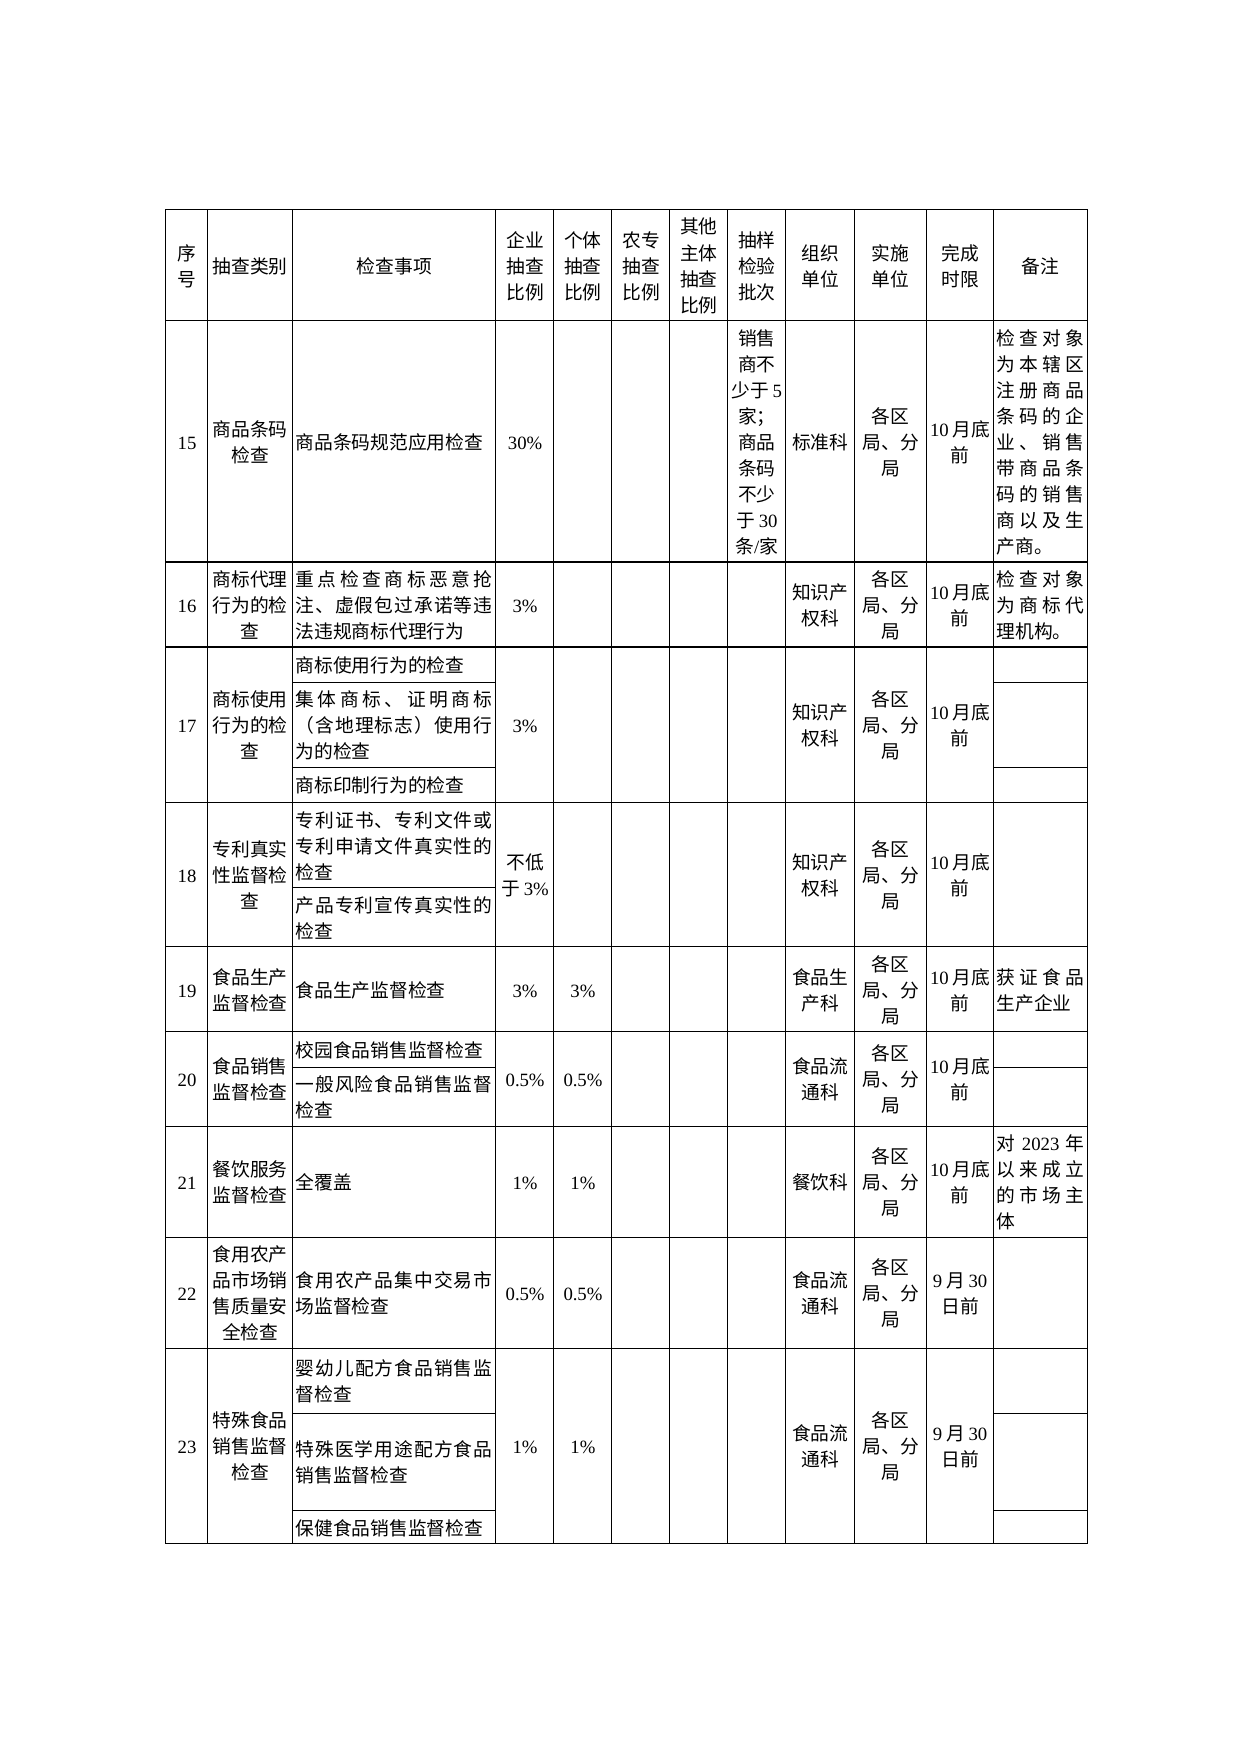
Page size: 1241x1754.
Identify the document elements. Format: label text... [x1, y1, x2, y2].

table_header 抽查类别 [208, 210, 292, 320]
table_cell 食品生产监督检查 [208, 947, 292, 1031]
table_cell 1% [554, 1349, 611, 1543]
table_header 抽样检验批次 [728, 210, 785, 320]
table_cell [554, 803, 611, 946]
table_cell [554, 563, 611, 646]
table_cell [670, 648, 727, 802]
table_cell [670, 947, 727, 1031]
table_cell 特殊医学用途配方食品销售监督检查 [293, 1414, 495, 1510]
table_cell 1% [496, 1127, 553, 1237]
table_cell 食用农产品集中交易市场监督检查 [293, 1238, 495, 1348]
table_cell [612, 1349, 669, 1543]
table_cell [670, 1349, 727, 1543]
table_cell 10月底前 [927, 648, 993, 802]
table_cell 10月底前 [927, 1032, 993, 1126]
table_cell 知识产权科 [786, 648, 854, 802]
table_cell 食品流通科 [786, 1032, 854, 1126]
table_cell [670, 803, 727, 946]
table_cell 检查对象为商标代理机构。 [994, 563, 1087, 646]
table_cell [994, 1511, 1087, 1543]
table_cell [612, 1127, 669, 1237]
table_cell 9月30日前 [927, 1238, 993, 1348]
table_cell [994, 1032, 1087, 1067]
table_header 序号 [166, 210, 207, 320]
table_cell 18 [166, 803, 207, 946]
table_cell 10月底前 [927, 803, 993, 946]
table_cell 10月底前 [927, 563, 993, 646]
table_cell 0.5% [554, 1032, 611, 1126]
table_cell [612, 563, 669, 646]
table_cell [670, 321, 727, 561]
table_cell 专利真实性监督检查 [208, 803, 292, 946]
table_cell 各区局、分局 [855, 1127, 926, 1237]
table_cell 23 [166, 1349, 207, 1543]
table_cell 3% [496, 947, 553, 1031]
table_header 个体抽查比例 [554, 210, 611, 320]
table_cell 保健食品销售监督检查 [293, 1511, 495, 1543]
table_cell [670, 1127, 727, 1237]
table_cell [994, 803, 1087, 946]
table_cell [670, 563, 727, 646]
table_cell 1% [554, 1127, 611, 1237]
table_header 完成 时限 [927, 210, 993, 320]
table_cell 商标印制行为的检查 [293, 768, 495, 802]
table_cell 各区局、分局 [855, 1032, 926, 1126]
table_cell 集体商标、证明商标（含地理标志）使用行为的检查 [293, 683, 495, 767]
table_cell [670, 1032, 727, 1126]
table_cell 获证食品生产企业 [994, 947, 1087, 1031]
table_cell 各区局、分局 [855, 648, 926, 802]
table_header 其他主体抽查比例 [670, 210, 727, 320]
table_cell 婴幼儿配方食品销售监督检查 [293, 1349, 495, 1413]
table_cell [728, 648, 785, 802]
table_cell 食品流通科 [786, 1238, 854, 1348]
table_cell 0.5% [554, 1238, 611, 1348]
table_cell 餐饮服务监督检查 [208, 1127, 292, 1237]
table_cell 9月30日前 [927, 1349, 993, 1543]
table_cell 商品条码检查 [208, 321, 292, 561]
table_header 农专抽查比例 [612, 210, 669, 320]
table_cell 各区局、分局 [855, 947, 926, 1031]
table_cell 10月底前 [927, 947, 993, 1031]
table_cell 商品条码规范应用检查 [293, 321, 495, 561]
table_cell 3% [496, 563, 553, 646]
table_cell [994, 768, 1087, 802]
table_cell 重点检查商标恶意抢注、虚假包过承诺等违法违规商标代理行为 [293, 563, 495, 646]
table_cell 产品专利宣传真实性的检查 [293, 888, 495, 946]
table_header 实施 单位 [855, 210, 926, 320]
table_cell 标准科 [786, 321, 854, 561]
table_cell 各区局、分局 [855, 803, 926, 946]
table_cell [994, 648, 1087, 682]
table_cell [994, 683, 1087, 767]
table_cell [612, 1032, 669, 1126]
table_cell 0.5% [496, 1032, 553, 1126]
table_cell [728, 1349, 785, 1543]
table_cell 10月底前 [927, 321, 993, 561]
table_cell [994, 1238, 1087, 1348]
table_cell 校园食品销售监督检查 [293, 1032, 495, 1067]
table_cell 3% [554, 947, 611, 1031]
table_cell 10月底前 [927, 1127, 993, 1237]
table_cell 食用农产品市场销售质量安全检查 [208, 1238, 292, 1348]
table_cell [612, 648, 669, 802]
table_cell 食品流通科 [786, 1349, 854, 1543]
table_cell 食品生产科 [786, 947, 854, 1031]
table_header 检查事项 [293, 210, 495, 320]
table_header 组织 单位 [786, 210, 854, 320]
table_cell 商标使用行为的检查 [208, 648, 292, 802]
table_cell 食品销售监督检查 [208, 1032, 292, 1126]
table_cell 商标代理行为的检查 [208, 563, 292, 646]
table_cell 商标使用行为的检查 [293, 648, 495, 682]
table_cell 专利证书、专利文件或专利申请文件真实性的检查 [293, 803, 495, 887]
table_cell 全覆盖 [293, 1127, 495, 1237]
table_cell 对2023年以来成立的市场主体 [994, 1127, 1087, 1237]
table_cell 19 [166, 947, 207, 1031]
table_cell [612, 1238, 669, 1348]
table_cell 食品生产监督检查 [293, 947, 495, 1031]
table_cell 一般风险食品销售监督检查 [293, 1068, 495, 1126]
table_cell [728, 947, 785, 1031]
table_cell [728, 803, 785, 946]
table_cell 22 [166, 1238, 207, 1348]
table_cell [554, 648, 611, 802]
table_cell 检查对象为本辖区注册商品条码的企业、销售带商品条码的销售商以及生产商。 [994, 321, 1087, 561]
table_cell 各区局、分局 [855, 1349, 926, 1543]
table_cell [728, 1127, 785, 1237]
table_cell 不低于3% [496, 803, 553, 946]
table_cell [728, 1238, 785, 1348]
table_cell 17 [166, 648, 207, 802]
table_cell 餐饮科 [786, 1127, 854, 1237]
table_cell 16 [166, 563, 207, 646]
table_header 备注 [994, 210, 1087, 320]
table_cell [612, 321, 669, 561]
table_cell [612, 803, 669, 946]
table_cell 15 [166, 321, 207, 561]
table_cell 销售商不少于5家；商品条码不少于30条/家 [728, 321, 785, 561]
table_cell 0.5% [496, 1238, 553, 1348]
table_cell 1% [496, 1349, 553, 1543]
table_cell 知识产权科 [786, 563, 854, 646]
table_header 企业抽查比例 [496, 210, 553, 320]
table_cell [728, 1032, 785, 1126]
table_cell 20 [166, 1032, 207, 1126]
table_cell 各区局、分局 [855, 321, 926, 561]
table_cell 知识产权科 [786, 803, 854, 946]
table_cell 各区局、分局 [855, 563, 926, 646]
table_cell [994, 1349, 1087, 1413]
table_cell [612, 947, 669, 1031]
table_cell [670, 1238, 727, 1348]
table_cell 各区局、分局 [855, 1238, 926, 1348]
table_cell 30% [496, 321, 553, 561]
table_cell 特殊食品销售监督检查 [208, 1349, 292, 1543]
table_cell [994, 1068, 1087, 1126]
table_cell 21 [166, 1127, 207, 1237]
table_cell 3% [496, 648, 553, 802]
table_cell [728, 563, 785, 646]
table_cell [554, 321, 611, 561]
table_cell [994, 1414, 1087, 1510]
